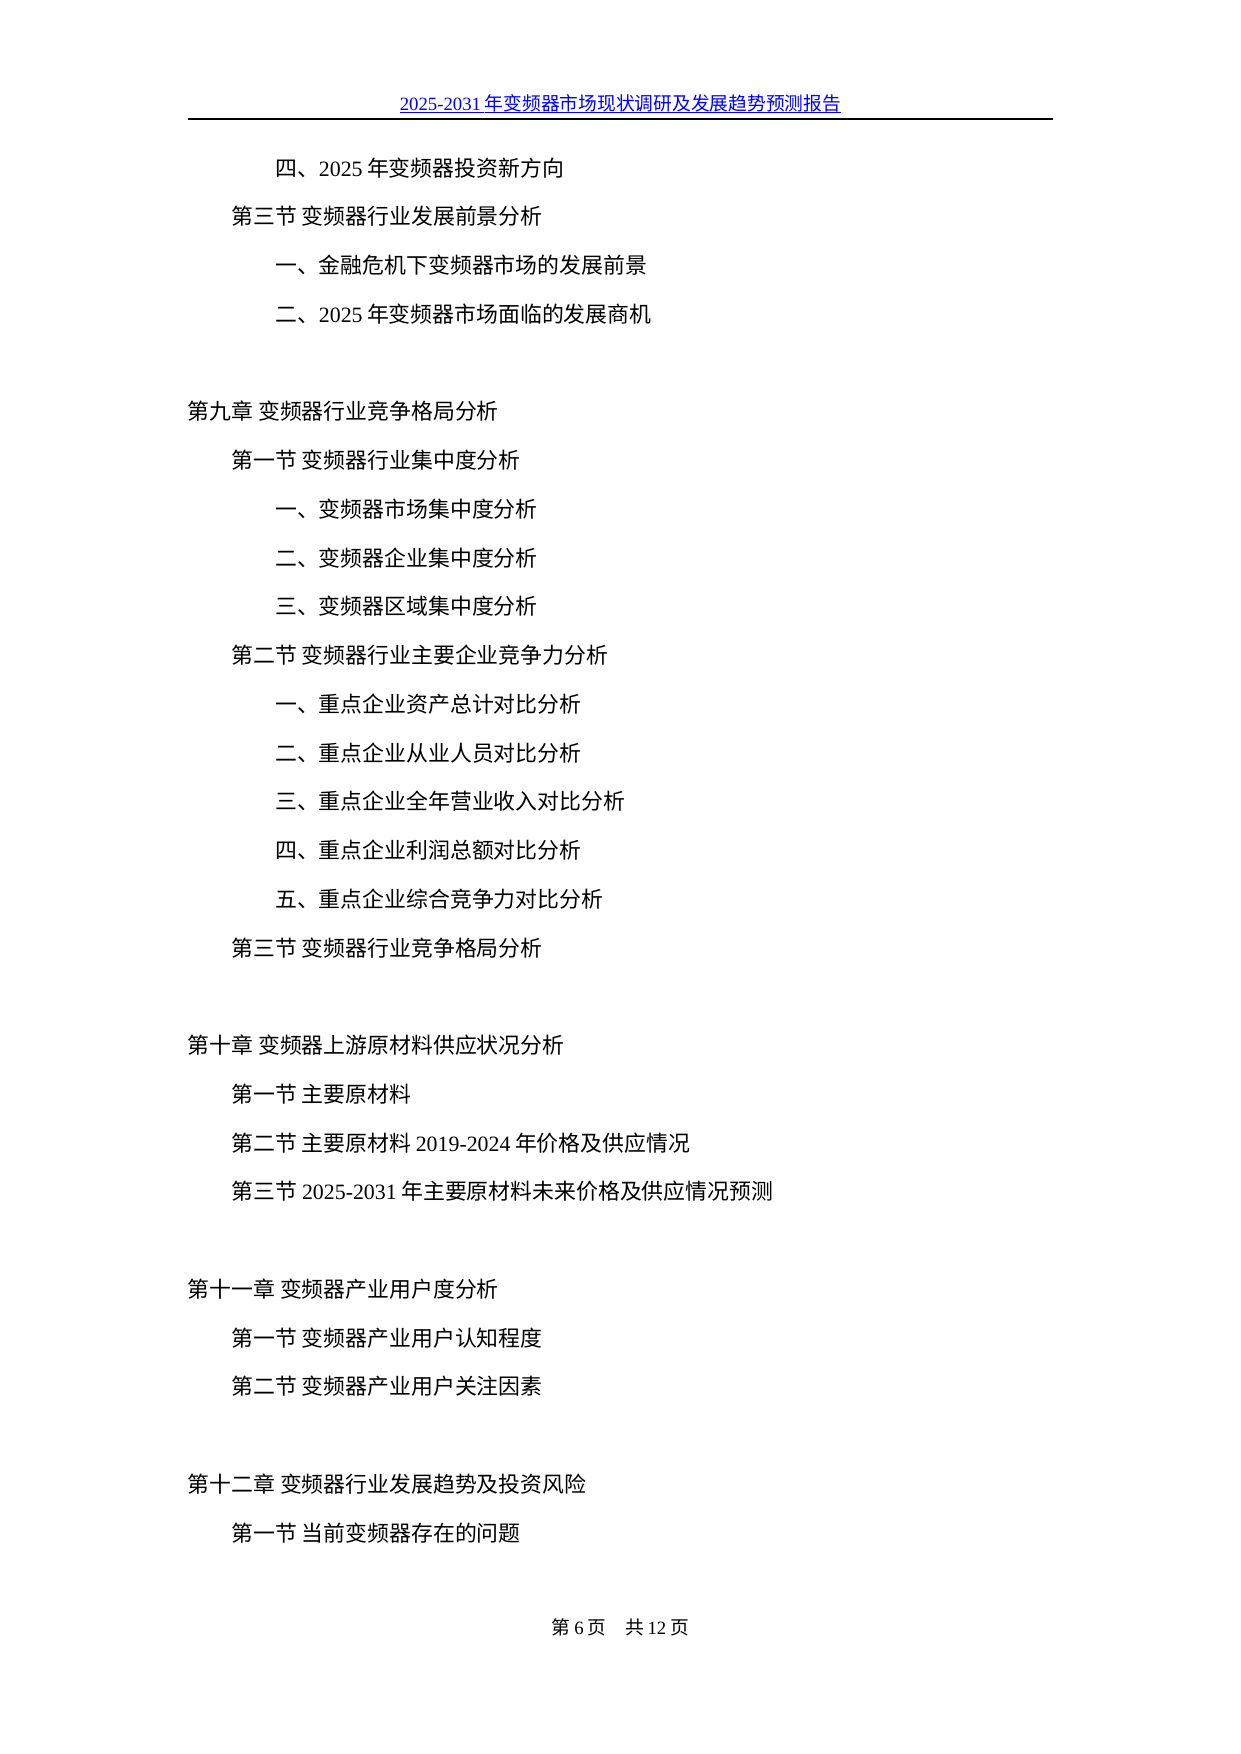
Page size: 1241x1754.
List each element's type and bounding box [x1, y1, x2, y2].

text [187, 150, 1053, 1548]
